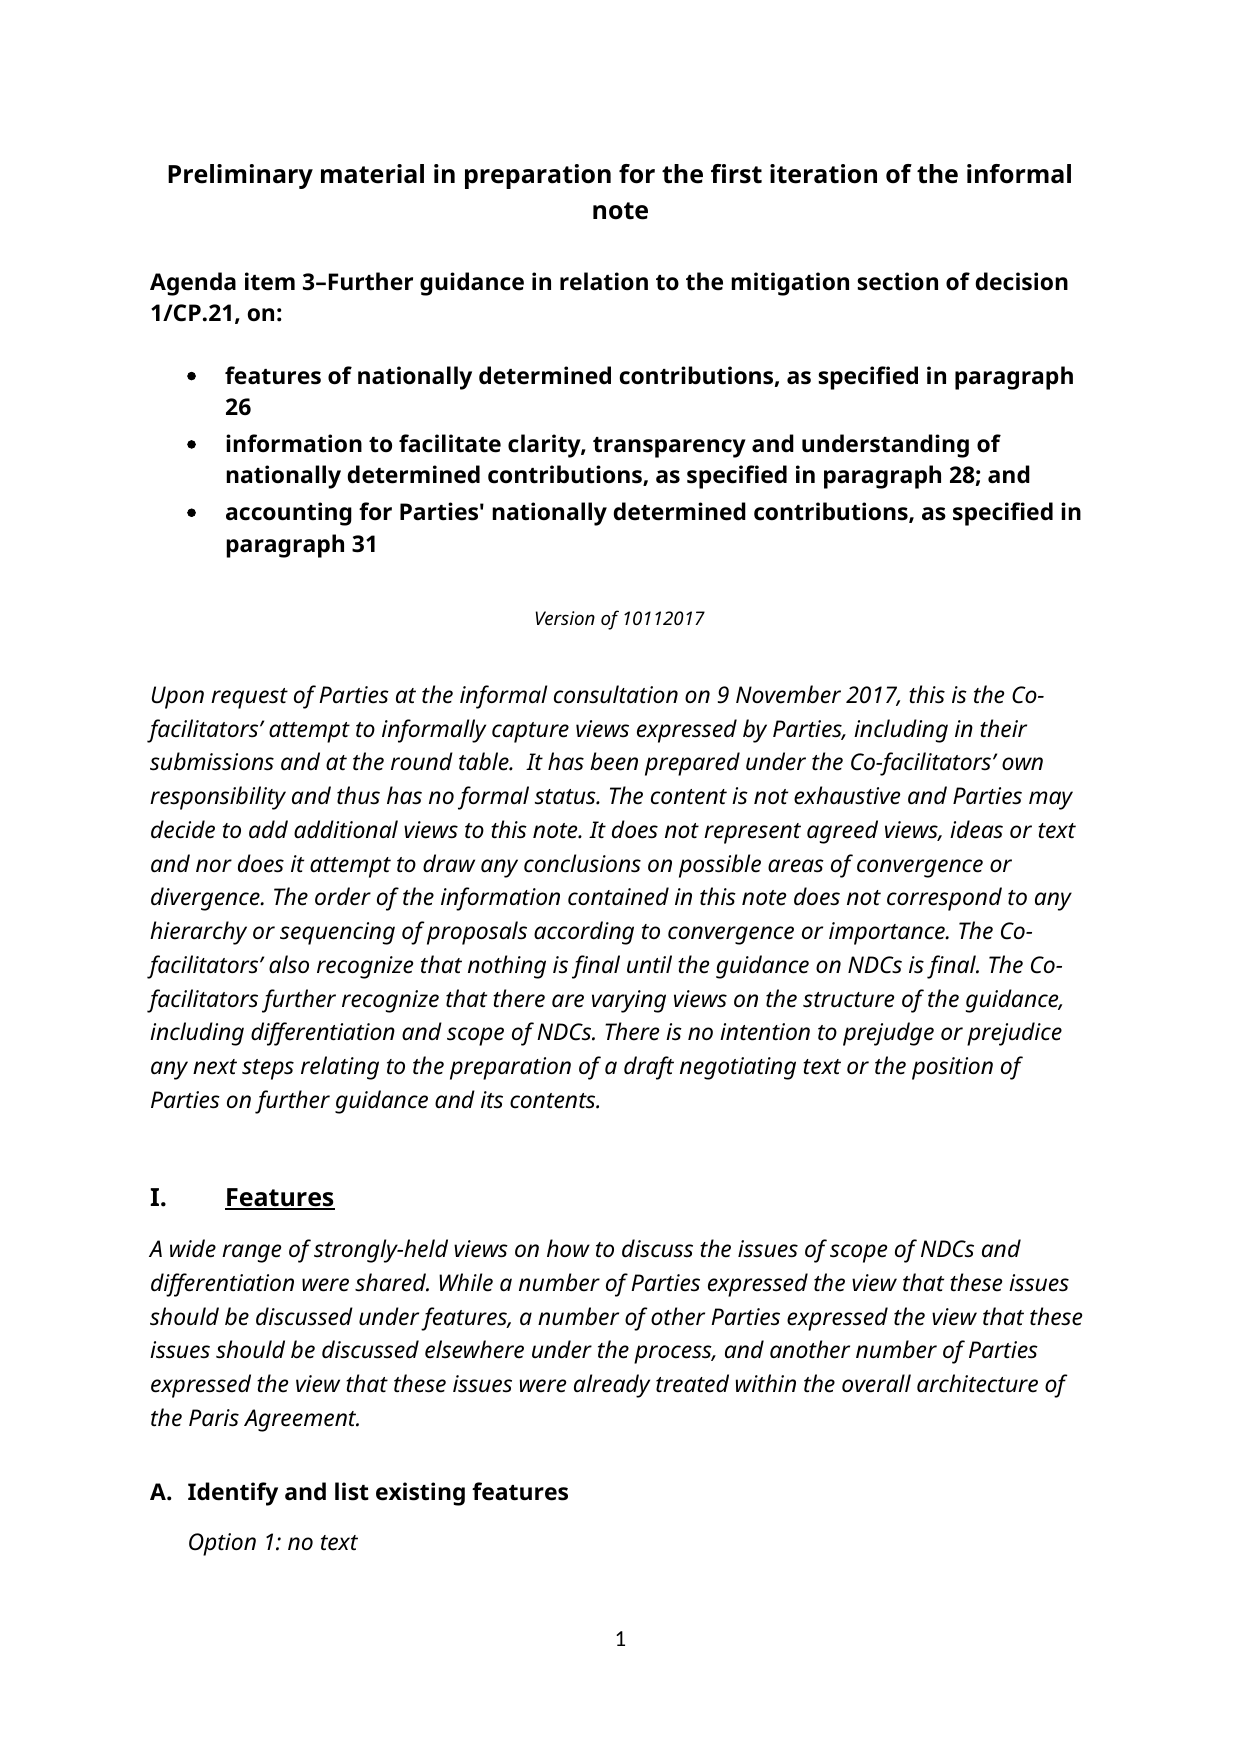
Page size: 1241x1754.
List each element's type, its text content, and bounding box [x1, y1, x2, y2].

list features of nationally determined contributions, as specified in paragraph 26 [187, 360, 1090, 422]
list Identify and list existing features [150, 1475, 1090, 1507]
text Option 1: no text [187, 1526, 1090, 1557]
text Upon request of Parties at the informal consultation on 9 November 2017, this is the Co-facilitators’ attempt to informally capture views expressed by Parties, including in their submissions and at the round table. It has been prepared under the Co-facilitators’ own responsibility and thus has no formal status. The content is not exhaustive and Parties may decide to add additional views to this note. It does not represent agreed views, ideas or text and nor does it attempt to draw any conclusions on possible areas of convergence or divergence. The order of the information contained in this note does not correspond to any hierarchy or sequencing of proposals according to convergence or importance. The Co-facilitators’ also recognize that nothing is final until the guidance on NDCs is final. The Co-facilitators further recognize that there are varying views on the structure of the guidance, including differentiation and scope of NDCs. There is no intention to prejudge or prejudice any next steps relating to the preparation of a draft negotiating text or the position of Parties on further guidance and its contents. [150, 679, 1090, 1115]
text A wide range of strongly-held views on how to discuss the issues of scope of NDCs and differentiation were shared. While a number of Parties expressed the view that these issues should be discussed under features, a number of other Parties expressed the view that these issues should be discussed elsewhere under the process, and another number of Parties expressed the view that these issues were already treated within the overall architecture of the Paris Agreement. [150, 1233, 1090, 1433]
text Agenda item 3–Further guidance in relation to the mitigation section of decision 1/CP.21, on: [150, 266, 1090, 328]
list Features [150, 1179, 1090, 1213]
list accounting for Parties' nationally determined contributions, as specified in paragraph 31 [187, 496, 1090, 559]
text Version of 10112017 [150, 605, 1090, 631]
text Preliminary material in preparation for the first iteration of the informal note [150, 156, 1090, 227]
list information to facilitate clarity, transparency and understanding of nationally determined contributions, as specified in paragraph 28; and [187, 428, 1090, 491]
